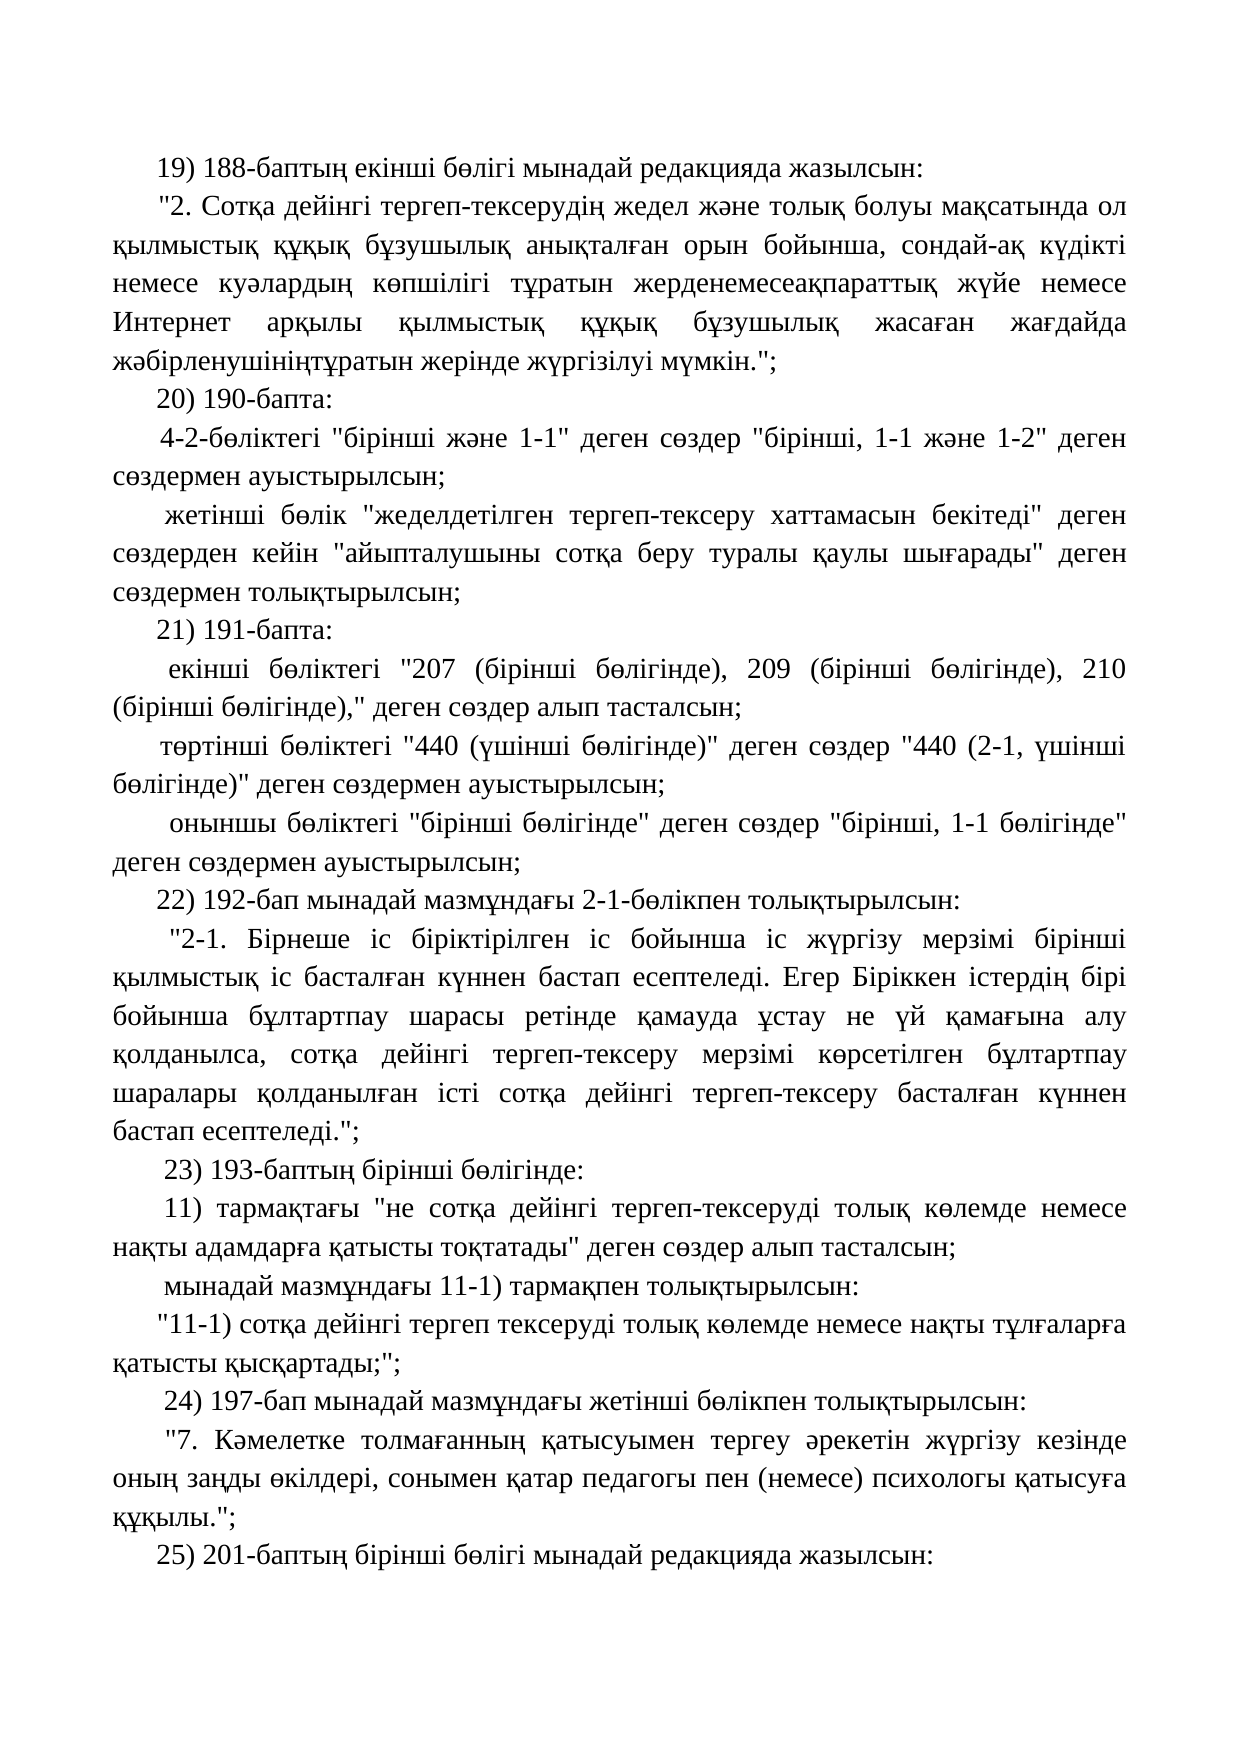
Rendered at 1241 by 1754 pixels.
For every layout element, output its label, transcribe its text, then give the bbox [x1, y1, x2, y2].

text төртінші бөліктегі "440 (үшінші бөлігінде)" деген сөздер "440 (2-1, үшінші бөлігінде)" деген сөздермен ауыстырылсын; [112, 728, 1128, 800]
text мынадай мазмұндағы 11-1) тармақпен толықтырылсын: [112, 1268, 1128, 1301]
text 19) 188-баптың екінші бөлігі мынадай редакцияда жазылсын: [112, 150, 1128, 183]
text 23) 193-баптың бірінші бөлігінде: [112, 1152, 1128, 1186]
text 20) 190-бапта: [112, 381, 1128, 415]
text 24) 197-бап мынадай мазмұндағы жетінші бөлікпен толықтырылсын: [112, 1383, 1128, 1417]
text 11) тармақтағы "не сотқа дейінгі тергеп-тексеруді толық көлемде немесе нақты адамдарға қатысты тоқтатады" деген сөздер алып тасталсын; [112, 1191, 1128, 1263]
text 21) 191-бапта: [112, 612, 1128, 646]
text оныншы бөліктегі "бірiншi бөлiгінде" деген сөздер "бірiншi, 1-1 бөлiгінде" деген сөздермен ауыстырылсын; [112, 805, 1128, 877]
text "2. Сотқа дейінгі тергеп-тексерудің жедел және толық болуы мақсатында ол қылмыстық құқық бұзушылық анықталған орын бойынша, сондай-ақ күдіктi немесе куәлардың көпшiлiгi тұратын жерденемесеақпараттық жүйе немесе Интернет арқылы қылмыстық құқық бұзушылық жасаған жағдайда жәбірленушініңтұратын жерінде жүргiзiлуi мүмкiн."; [112, 188, 1128, 376]
text 22) 192-бап мынадай мазмұндағы 2-1-бөлікпен толықтырылсын: [112, 882, 1128, 916]
text жетінші бөлік "жеделдетілген тергеп-тексеру хаттамасын бекітеді" деген сөздерден кейін "айыпталушыны сотқа беру туралы қаулы шығарады" деген сөздермен толықтырылсын; [112, 497, 1128, 607]
text "7. Кәмелетке толмағанның қатысуымен тергеу әрекетін жүргізу кезінде оның заңды өкілдері, сонымен қатар педагогы пен (немесе) психологы қатысуға құқылы."; [112, 1422, 1128, 1532]
text 4-2-бөліктегі "бірінші және 1-1" деген сөздер "бірінші, 1-1 және 1-2" деген сөздермен ауыстырылсын; [112, 420, 1128, 492]
text "11-1) сотқа дейінгі тергеп тексеруді толық көлемде немесе нақты тұлғаларға қатысты қысқартады;"; [112, 1306, 1128, 1378]
text екінші бөліктегі "207 (бiрiншi бөлiгiнде), 209 (бiрiншi бөлiгiнде), 210 (бiрiншi бөлiгiнде)," деген сөздер алып тасталсын; [112, 651, 1128, 723]
text "2-1. Бірнеше іс біріктірілген іс бойынша іс жүргізу мерзімі бірінші қылмыстық іс басталған күннен бастап есептеледі. Егер Біріккен істердің бірі бойынша бұлтартпау шарасы ретінде қамауда ұстау не үй қамағына алу қолданылса, сотқа дейінгі тергеп-тексеру мерзімі көрсетілген бұлтартпау шаралары қолданылған істі сотқа дейінгі тергеп-тексеру басталған күннен бастап есептеледі."; [112, 921, 1128, 1147]
text 25) 201-баптың бірінші бөлігі мынадай редакцияда жазылсын: [112, 1537, 1128, 1571]
